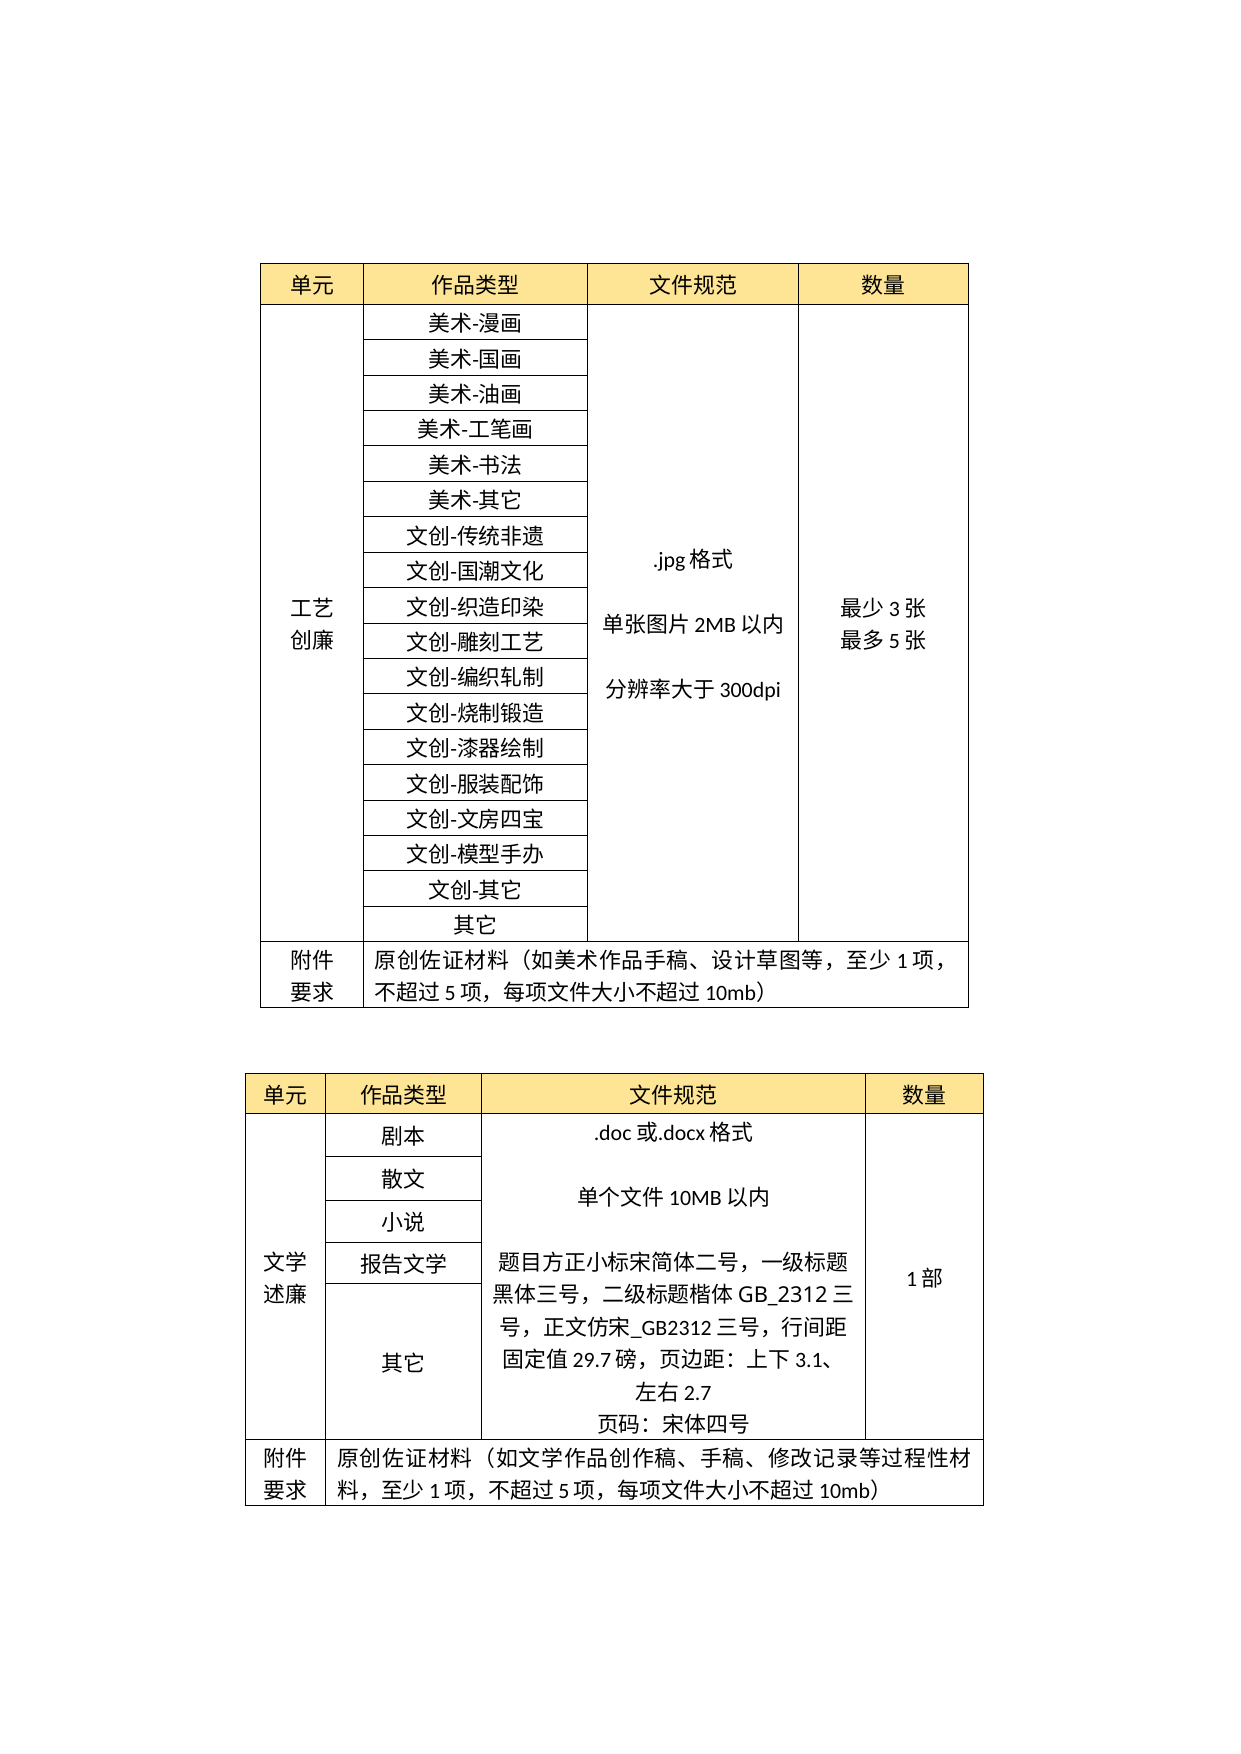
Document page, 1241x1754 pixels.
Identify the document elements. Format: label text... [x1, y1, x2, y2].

table_cell 美术-工笔画 [364, 411, 587, 445]
table_cell 最少3张 最多5张 [799, 305, 968, 941]
table_cell 美术-国画 [364, 340, 587, 374]
table_cell 文创-织造印染 [364, 588, 587, 622]
table_cell 美术-其它 [364, 482, 587, 516]
table_cell 原创佐证材料（如美术作品手稿、设计草图等，至少1项，不超过5项，每项文件大小不超过10mb） [364, 942, 968, 1007]
table_cell 其它 [364, 907, 587, 941]
table_cell 散文 [326, 1157, 481, 1199]
table_cell 文创-烧制锻造 [364, 694, 587, 729]
table_cell 报告文学 [326, 1243, 481, 1283]
table_cell 文创-模型手办 [364, 836, 587, 870]
table_cell 文创-服装配饰 [364, 765, 587, 799]
table_header 数量 [866, 1074, 983, 1113]
table_cell 其它 [326, 1284, 481, 1439]
table_cell 文学述廉 [246, 1114, 325, 1439]
table_cell 附件要求 [246, 1440, 325, 1505]
table_header 作品类型 [326, 1074, 481, 1113]
table_cell 美术-油画 [364, 376, 587, 410]
table_cell 美术-书法 [364, 446, 587, 481]
table_header 作品类型 [364, 264, 587, 304]
table_cell .doc或.docx格式 单个文件10MB以内 题目方正小标宋简体二号，一级标题黑体三号，二级标题楷体GB_2312三号，正文仿宋_GB2312三号，行间距固定值29.7磅，页边距：上下3.1、左右2.7 页码：宋体四号 [482, 1114, 865, 1439]
table_cell 文创-编织轧制 [364, 659, 587, 693]
table_cell 文创-国潮文化 [364, 553, 587, 587]
table_cell 原创佐证材料（如文学作品创作稿、手稿、修改记录等过程性材料，至少1项，不超过5项，每项文件大小不超过10mb） [326, 1440, 983, 1505]
table_header 单元 [246, 1074, 325, 1113]
table_cell 工艺 创廉 [261, 305, 363, 941]
table_cell 附件 要求 [261, 942, 363, 1007]
table_cell 1部 [866, 1114, 983, 1439]
table_cell 文创-雕刻工艺 [364, 624, 587, 658]
table_cell 剧本 [326, 1114, 481, 1156]
table_header 单元 [261, 264, 363, 304]
table_header 文件规范 [588, 264, 798, 304]
table_cell 文创-漆器绘制 [364, 730, 587, 764]
table_cell 小说 [326, 1201, 481, 1242]
table_header 文件规范 [482, 1074, 865, 1113]
table_header 数量 [799, 264, 968, 304]
table_cell 文创-文房四宝 [364, 801, 587, 835]
table_cell 文创-其它 [364, 871, 587, 906]
table_cell .jpg格式 单张图片2MB以内 分辨率大于300dpi [588, 305, 798, 941]
table_cell 文创-传统非遗 [364, 517, 587, 552]
table_cell 美术-漫画 [364, 305, 587, 339]
